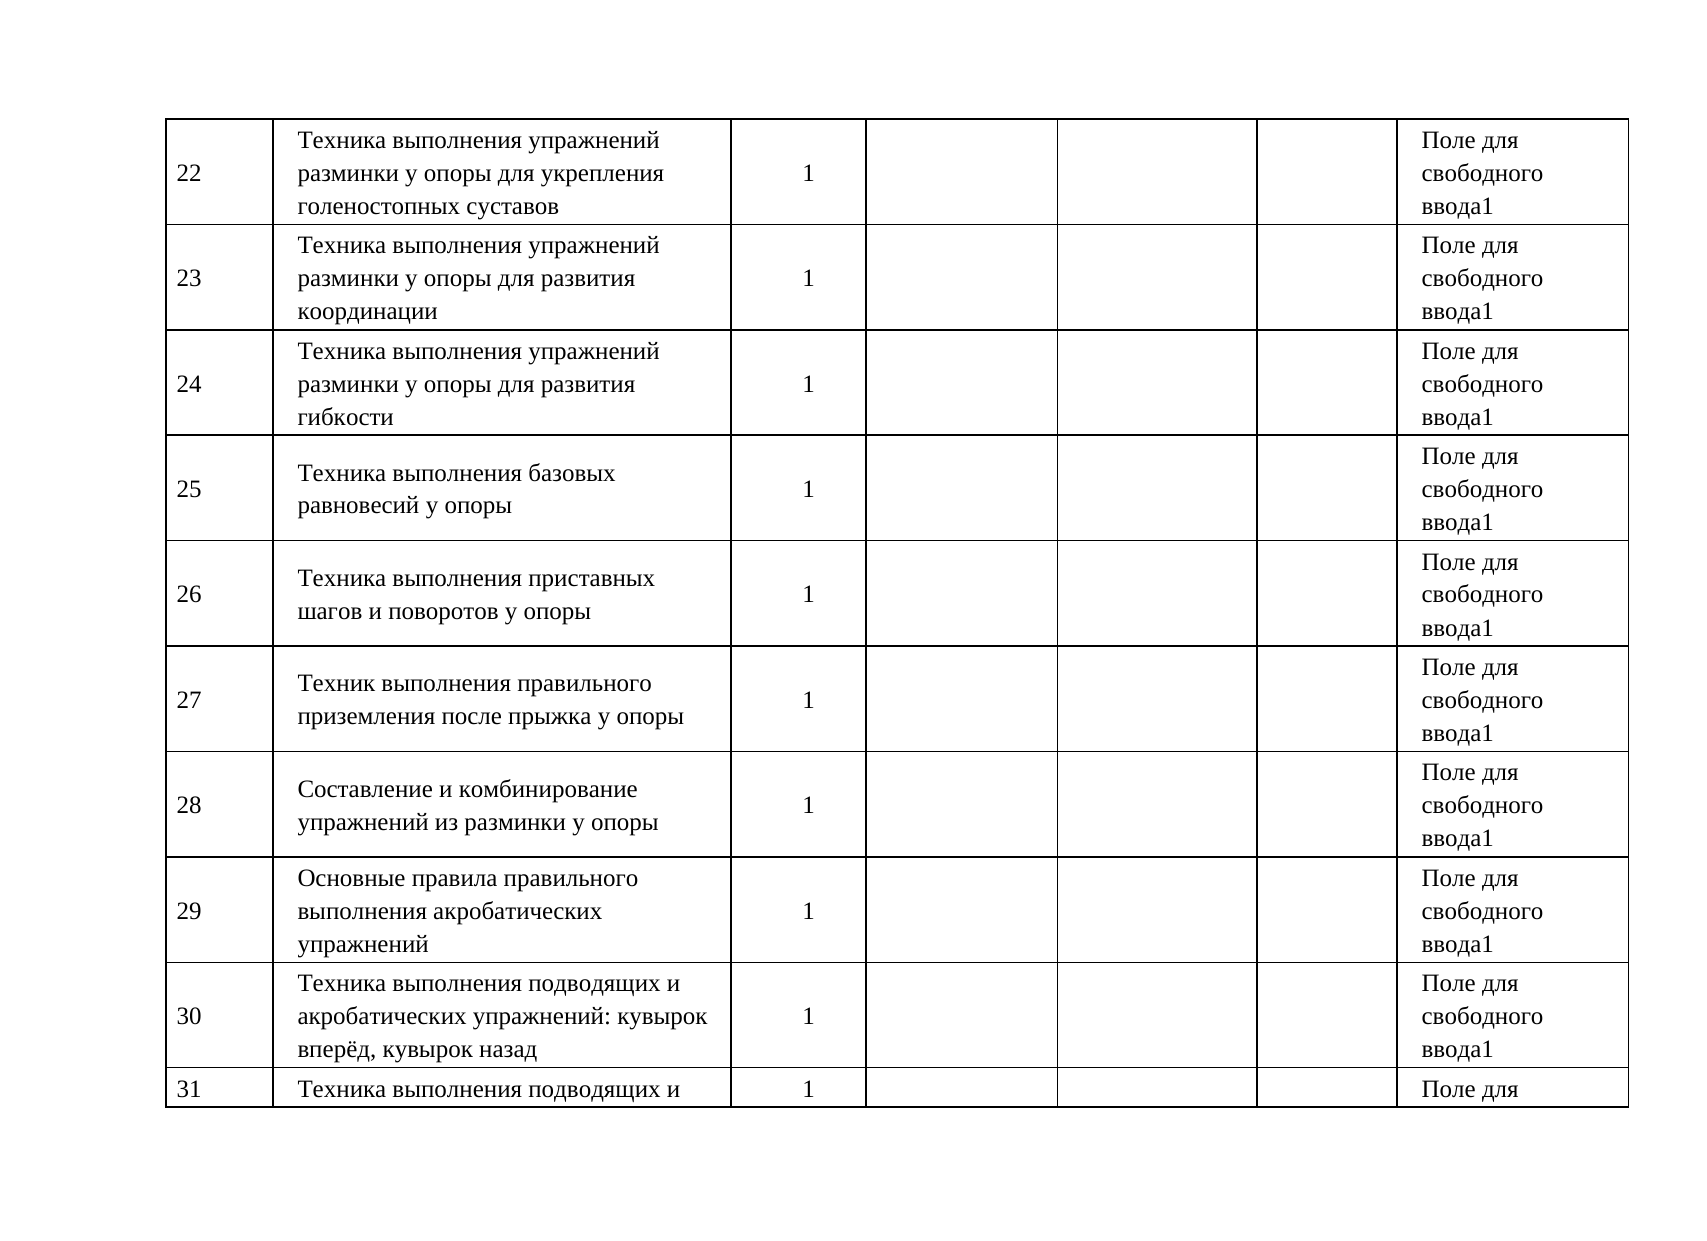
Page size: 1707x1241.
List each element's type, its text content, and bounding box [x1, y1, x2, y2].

table_cell Поле для свободного ввода1 [1398, 436, 1628, 540]
table_cell [1058, 858, 1256, 961]
table_cell [1058, 436, 1256, 540]
table_cell [867, 331, 1057, 434]
table_cell [867, 858, 1057, 961]
table_cell Поле для свободного ввода1 [1398, 858, 1628, 961]
table_cell Поле для свободного ввода1 [1398, 331, 1628, 434]
table_cell Техника выполнения упражнений разминки у опоры для развития гибкости [274, 331, 730, 434]
table_cell 1 [732, 541, 865, 645]
table_cell 22 [167, 120, 272, 223]
table_cell 1 [732, 858, 865, 961]
table_cell [1258, 858, 1396, 961]
table_cell [1258, 120, 1396, 223]
table_cell Техника выполнения приставных шагов и поворотов у опоры [274, 541, 730, 645]
table_cell [1258, 541, 1396, 645]
table_cell 26 [167, 541, 272, 645]
table_cell 23 [167, 225, 272, 329]
table_cell 29 [167, 858, 272, 961]
table_cell Основные правила правильного выполнения акробатических упражнений [274, 858, 730, 961]
table_cell [1058, 963, 1256, 1067]
table_cell [867, 120, 1057, 223]
table_cell 27 [167, 647, 272, 751]
table_cell [867, 647, 1057, 751]
table_cell [1058, 541, 1256, 645]
table_cell [1258, 963, 1396, 1067]
table_cell [1058, 225, 1256, 329]
table_cell [867, 1068, 1057, 1106]
table_cell [1258, 752, 1396, 856]
table_cell Поле для свободного ввода1 [1398, 752, 1628, 856]
table_cell [867, 225, 1057, 329]
table_cell [1058, 647, 1256, 751]
table_cell Поле для свободного ввода1 [1398, 963, 1628, 1067]
table_cell Техника выполнения подводящих и акробатических упражнений: кувырок вперёд, кувырок назад [274, 963, 730, 1067]
table_cell Техник выполнения правильного приземления после прыжка у опоры [274, 647, 730, 751]
table_cell 1 [732, 436, 865, 540]
table_cell 1 [732, 1068, 865, 1106]
table_cell Техника выполнения упражнений разминки у опоры для развития координации [274, 225, 730, 329]
table_cell 28 [167, 752, 272, 856]
table_cell 1 [732, 647, 865, 751]
table_cell 24 [167, 331, 272, 434]
table_cell 1 [732, 963, 865, 1067]
table_cell [1058, 752, 1256, 856]
table_cell [1058, 1068, 1256, 1106]
table_cell Техника выполнения базовых равновесий у опоры [274, 436, 730, 540]
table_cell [274, 1068, 730, 1106]
table_cell 1 [732, 120, 865, 223]
table_cell [867, 436, 1057, 540]
table_cell 1 [732, 331, 865, 434]
table_cell [1258, 1068, 1396, 1106]
table_cell [1258, 647, 1396, 751]
table_cell 31 [167, 1068, 272, 1106]
table_cell Поле для свободного ввода1 [1398, 225, 1628, 329]
table_cell [1258, 436, 1396, 540]
table_cell [1058, 331, 1256, 434]
table_cell [1258, 225, 1396, 329]
table_cell Поле для свободного ввода1 [1398, 647, 1628, 751]
table_cell Техника выполнения упражнений разминки у опоры для укрепления голеностопных суставов [274, 120, 730, 223]
table_cell [867, 963, 1057, 1067]
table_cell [1398, 1068, 1628, 1106]
table_cell Поле для свободного ввода1 [1398, 541, 1628, 645]
table_cell Составление и комбинирование упражнений из разминки у опоры [274, 752, 730, 856]
table_cell 30 [167, 963, 272, 1067]
table_cell [1058, 120, 1256, 223]
table_cell [867, 541, 1057, 645]
table_cell 1 [732, 752, 865, 856]
table_cell 25 [167, 436, 272, 540]
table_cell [1398, 120, 1628, 223]
table_cell 1 [732, 225, 865, 329]
table_cell [1258, 331, 1396, 434]
table_cell [867, 752, 1057, 856]
